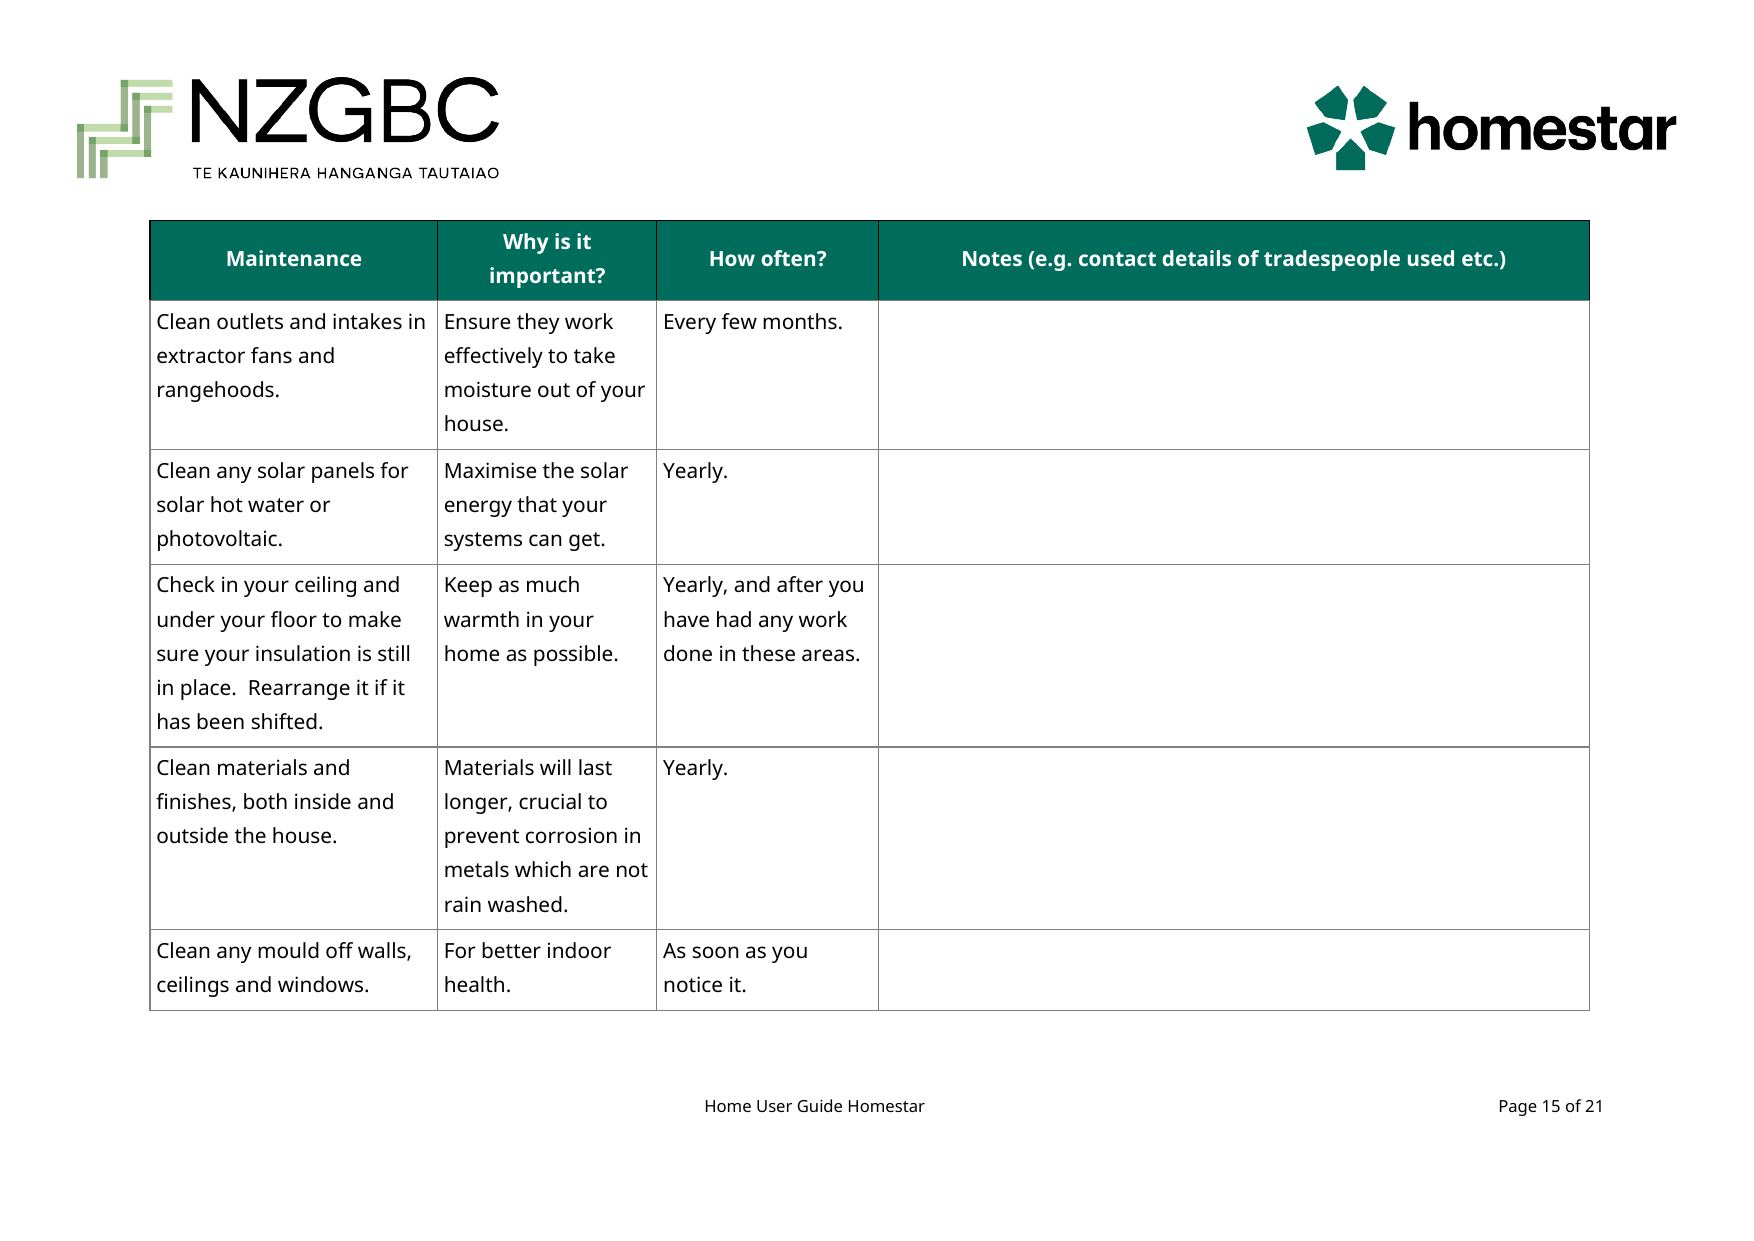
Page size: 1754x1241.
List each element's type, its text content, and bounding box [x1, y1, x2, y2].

table_cell Check in your ceiling and under your floor to make sure your insulation is still in place. Rearrange it if it has been shifted. [151, 565, 437, 746]
table_cell Clean outlets and intakes in extractor fans and rangehoods. [151, 301, 437, 449]
table_cell [879, 301, 1589, 449]
picture [0, 22, 575, 209]
table_cell Maximise the solar energy that your systems can get. [438, 450, 656, 564]
table_cell Yearly. [657, 450, 878, 564]
table_cell [879, 930, 1589, 1010]
table_cell Clean any solar panels for solar hot water or photovoltaic. [151, 450, 437, 564]
table_cell Keep as much warmth in your home as possible. [438, 565, 656, 746]
table_header How often? [657, 221, 878, 300]
table_cell Every few months. [657, 301, 878, 449]
table_cell Yearly. [657, 748, 878, 929]
table_cell Yearly, and after you have had any work done in these areas. [657, 565, 878, 746]
table_cell [879, 450, 1589, 564]
table_cell Clean materials and finishes, both inside and outside the house. [151, 748, 437, 929]
table_cell [879, 565, 1589, 746]
table_cell Clean any mould off walls, ceilings and windows. [151, 930, 437, 1010]
table_header Notes (e.g. contact details of tradespeople used etc.) [879, 221, 1589, 300]
table_cell Materials will last longer, crucial to prevent corrosion in metals which are not rain washed. [438, 748, 656, 929]
table_header Maintenance [151, 221, 437, 300]
table_cell As soon as you notice it. [657, 930, 878, 1010]
table_cell [879, 748, 1589, 929]
table_header Why is it important? [438, 221, 656, 300]
table_cell For better indoor health. [438, 930, 656, 1010]
table_cell Ensure they work effectively to take moisture out of your house. [438, 301, 656, 449]
picture [1268, 22, 1752, 213]
